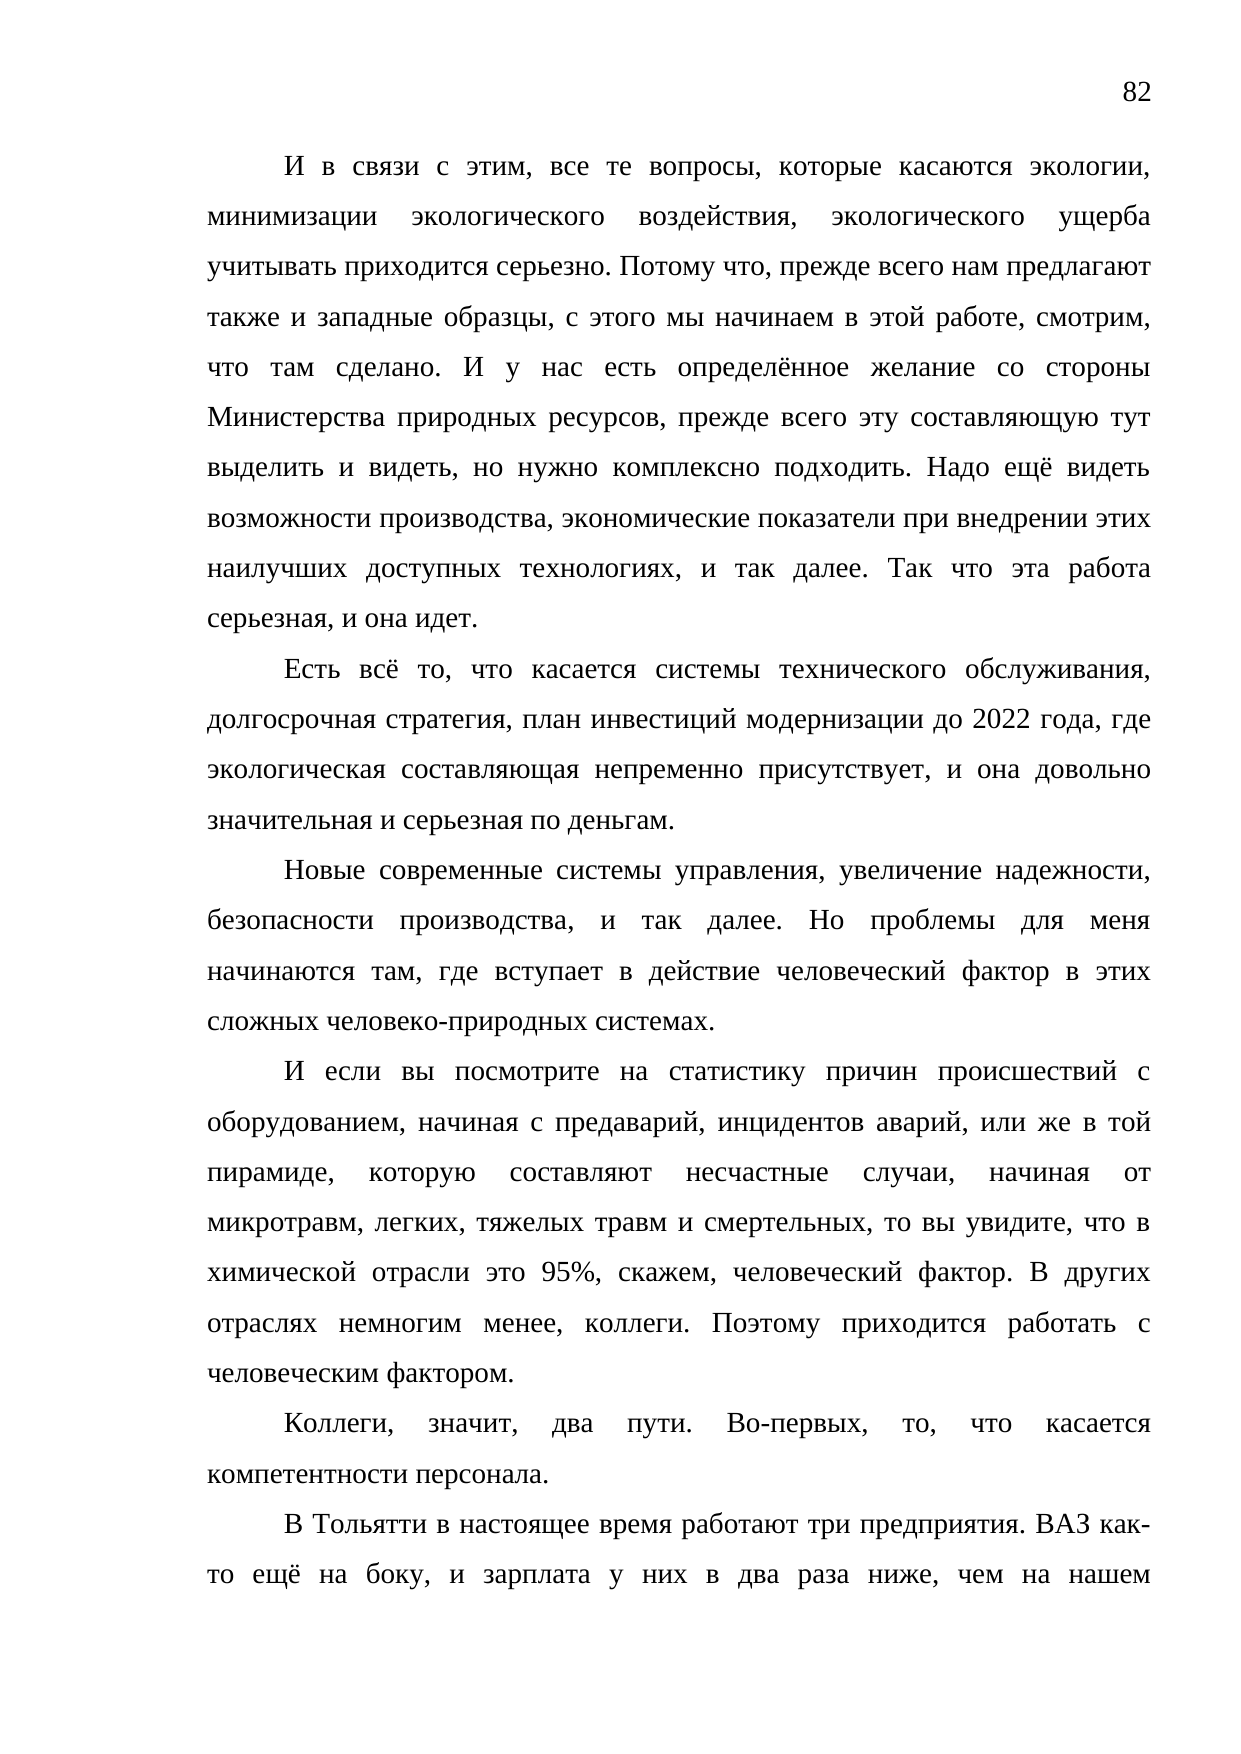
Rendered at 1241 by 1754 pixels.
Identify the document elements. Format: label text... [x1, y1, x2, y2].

text Коллеги, значит, два пути. Во-первых, то, что касается компетентности персонала. [207, 1406, 1152, 1489]
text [207, 1506, 1152, 1590]
text И в связи с этим, все те вопросы, которые касаются экологии, минимизации экологического воздействия, экологического ущерба учитывать приходится серьезно. Потому что, прежде всего нам предлагают также и западные образцы, с этого мы начинаем в этой работе, смотрим, что там сделано. И у нас есть определённое желание со стороны Министерства природных ресурсов, прежде всего эту составляющую тут выделить и видеть, но нужно комплексно подходить. Надо ещё видеть возможности производства, экономические показатели при внедрении этих наилучших доступных технологиях, и так далее. Так что эта работа серьезная, и она идет. [207, 148, 1152, 634]
text Новые современные системы управления, увеличение надежности, безопасности производства, и так далее. Но проблемы для меня начинаются там, где вступает в действие человеческий фактор в этих сложных человеко-природных системах. [207, 852, 1152, 1037]
text Есть всё то, что касается системы технического обслуживания, долгосрочная стратегия, план инвестиций модернизации до 2022 года, где экологическая составляющая непременно присутствует, и она довольно значительная и серьезная по деньгам. [207, 651, 1152, 835]
text И если вы посмотрите на статистику причин происшествий с оборудованием, начиная с предаварий, инцидентов аварий, или же в той пирамиде, которую составляют несчастные случаи, начиная от микротравм, легких, тяжелых травм и смертельных, то вы увидите, что в химической отрасли это 95%, скажем, человеческий фактор. В других отраслях немногим менее, коллеги. Поэтому приходится работать с человеческим фактором. [207, 1053, 1152, 1389]
